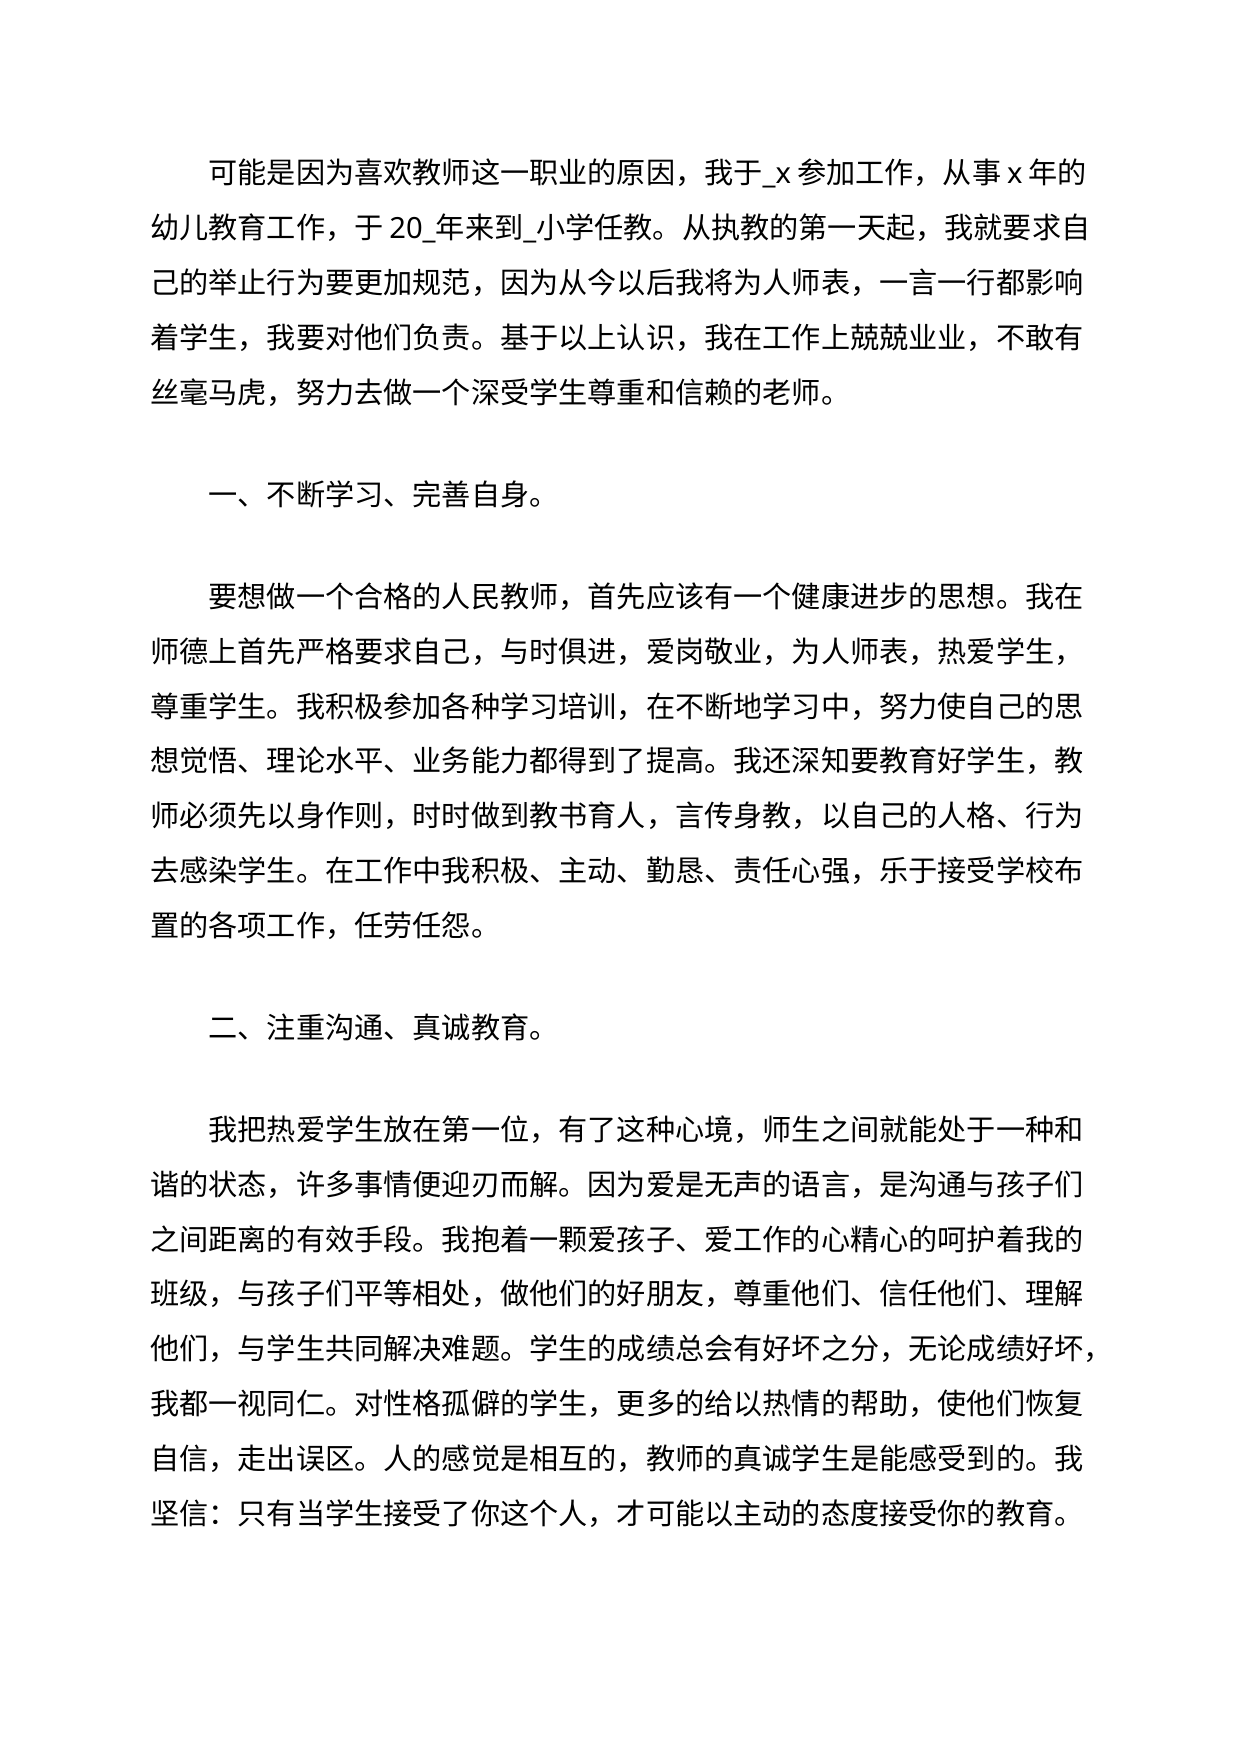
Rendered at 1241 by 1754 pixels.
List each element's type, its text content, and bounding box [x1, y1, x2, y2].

text 一、不断学习、完善自身。 [150, 472, 1090, 514]
text 要想做一个合格的人民教师，首先应该有一个健康进步的思想。我在师德上首先严格要求自己，与时俱进，爱岗敬业，为人师表，热爱学生，尊重学生。我积极参加各种学习培训，在不断地学习中，努力使自己的思想觉悟、理论水平、业务能力都得到了提高。我还深知要教育好学生，教师必须先以身作则，时时做到教书育人，言传身教，以自己的人格、行为去感染学生。在工作中我积极、主动、勤恳、责任心强，乐于接受学校布置的各项工作，任劳任怨。 [150, 573, 1090, 945]
text 可能是因为喜欢教师这一职业的原因，我于_x参加工作，从事x年的幼儿教育工作，于20_年来到_小学任教。从执教的第一天起，我就要求自己的举止行为要更加规范，因为从今以后我将为人师表，一言一行都影响着学生，我要对他们负责。基于以上认识，我在工作上兢兢业业，不敢有丝毫马虎，努力去做一个深受学生尊重和信赖的老师。 [150, 150, 1090, 412]
text 我把热爱学生放在第一位，有了这种心境，师生之间就能处于一种和谐的状态，许多事情便迎刃而解。因为爱是无声的语言，是沟通与孩子们之间距离的有效手段。我抱着一颗爱孩子、爱工作的心精心的呵护着我的班级，与孩子们平等相处，做他们的好朋友，尊重他们、信任他们、理解他们，与学生共同解决难题。学生的成绩总会有好坏之分，无论成绩好坏，我都一视同仁。对性格孤僻的学生，更多的给以热情的帮助，使他们恢复自信，走出误区。人的感觉是相互的，教师的真诚学生是能感受到的。我坚信：只有当学生接受了你这个人，才可能以主动的态度接受你的教育。 [150, 1106, 1090, 1533]
text 二、注重沟通、真诚教育。 [150, 1004, 1090, 1047]
